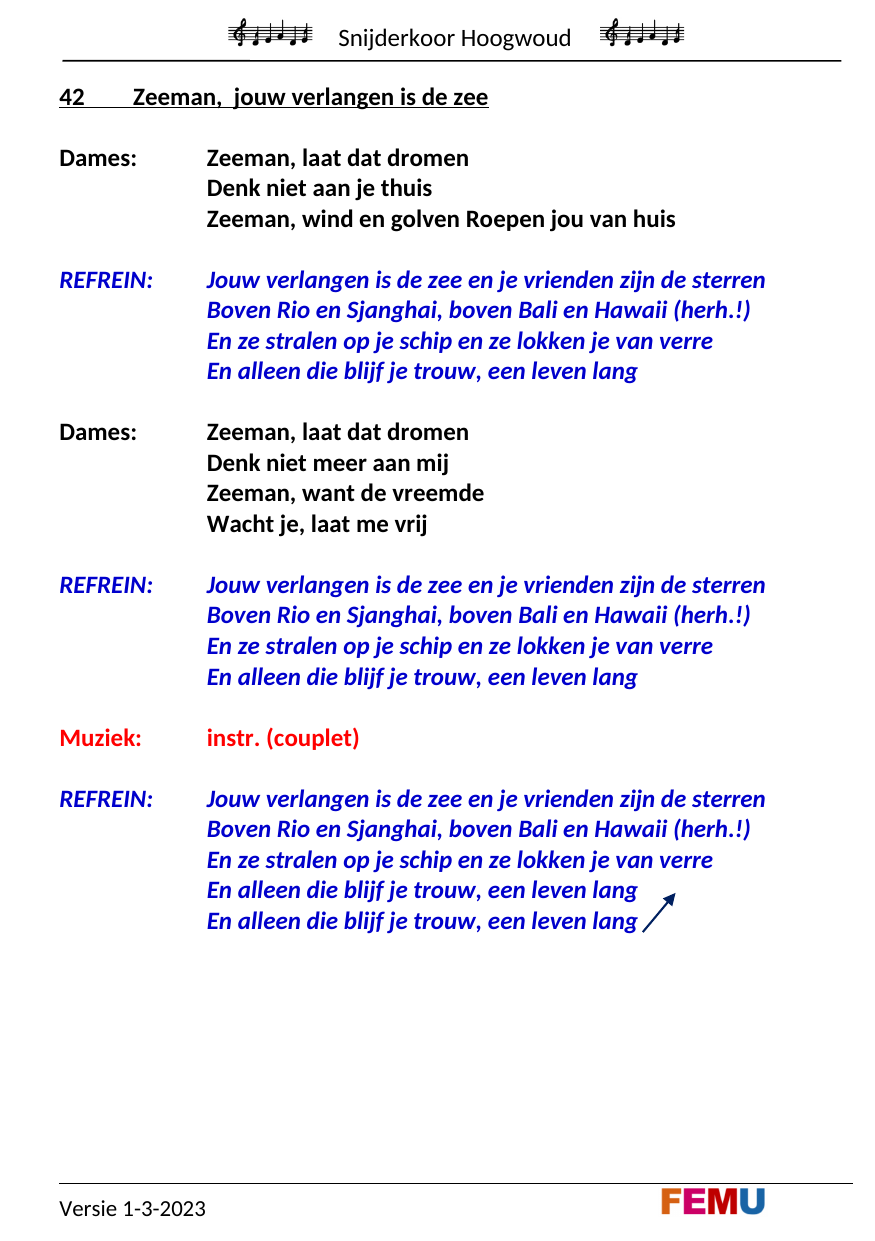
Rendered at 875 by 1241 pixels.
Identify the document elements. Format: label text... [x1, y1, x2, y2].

text Boven Rio en Sjanghai, boven Bali en Hawaii (herh.!) [133, 813, 853, 844]
text Boven Rio en Sjanghai, boven Bali en Hawaii (herh.!) [133, 294, 853, 325]
text Boven Rio en Sjanghai, boven Bali en Hawaii (herh.!) [133, 599, 853, 630]
text REFREIN: Jouw verlangen is de zee en je vrienden zijn de sterren [59, 569, 853, 599]
picture [228, 17, 313, 47]
text Dames: Zeeman, laat dat dromen [59, 142, 853, 172]
text REFREIN: Jouw verlangen is de zee en je vrienden zijn de sterren [59, 264, 853, 294]
text Zeeman, wind en golven Roepen jou van huis [133, 203, 853, 233]
text Wacht je, laat me vrij [133, 508, 853, 538]
text En alleen die blijf je trouw, een leven lang [133, 355, 853, 386]
text Muziek: instr. (couplet) [59, 722, 853, 752]
text 42 Zeeman, jouw verlangen is de zee [59, 81, 853, 111]
picture [657, 1186, 768, 1217]
text REFREIN: Jouw verlangen is de zee en je vrienden zijn de sterren [59, 783, 853, 813]
text En alleen die blijf je trouw, een leven lang [133, 905, 853, 935]
text Zeeman, want de vreemde [133, 477, 853, 508]
text En alleen die blijf je trouw, een leven lang [133, 874, 853, 905]
picture [600, 17, 685, 47]
text En ze stralen op je schip en ze lokken je van verre [133, 325, 853, 355]
text Denk niet meer aan mij [59, 447, 853, 477]
text En alleen die blijf je trouw, een leven lang [133, 661, 853, 691]
text Denk niet aan je thuis [133, 172, 853, 203]
text En ze stralen op je schip en ze lokken je van verre [133, 630, 853, 661]
text En ze stralen op je schip en ze lokken je van verre [133, 844, 853, 874]
text Dames: Zeeman, laat dat dromen [59, 416, 853, 447]
